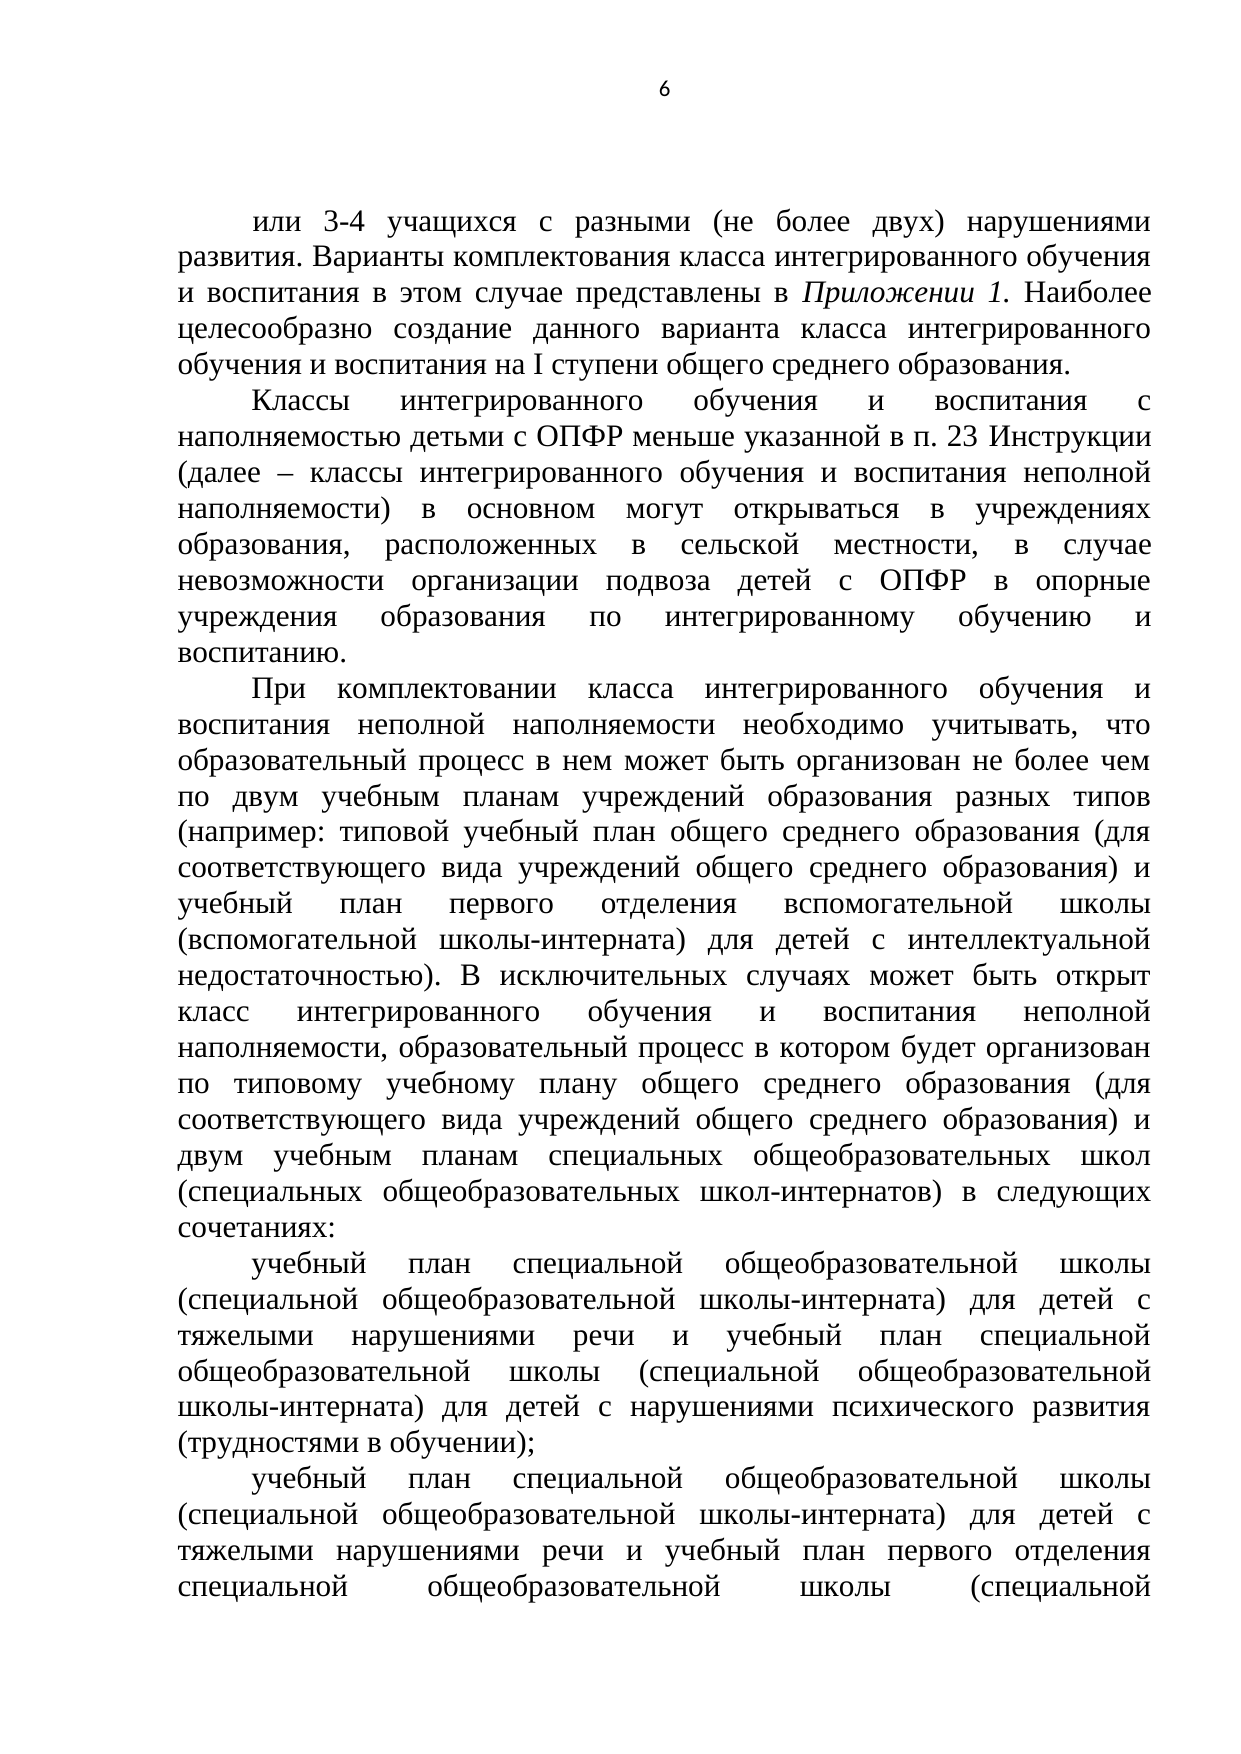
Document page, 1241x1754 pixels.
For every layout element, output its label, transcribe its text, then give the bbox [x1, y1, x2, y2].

text Классы интегрированного обучения и воспитания с наполняемостью детьми с ОПФР меньше указанной в п. 23 Инструкции (далее – классы интегрированного обучения и воспитания неполной наполняемости) в основном могут открываться в учреждениях образования, расположенных в сельской местности, в случае невозможности организации подвоза детей с ОПФР в опорные учреждения образования по интегрированному обучению и воспитанию. [177, 381, 1152, 669]
text При комплектовании класса интегрированного обучения и воспитания неполной наполняемости необходимо учитывать, что образовательный процесс в нем может быть организован не более чем по двум учебным планам учреждений образования разных типов (например: типовой учебный план общего среднего образования (для соответствующего вида учреждений общего среднего образования) и учебный план первого отделения вспомогательной школы (вспомогательной школы-интерната) для детей с интеллектуальной недостаточностью). В исключительных случаях может быть открыт класс интегрированного обучения и воспитания неполной наполняемости, образовательный процесс в котором будет организован по типовому учебному плану общего среднего образования (для соответствующего вида учреждений общего среднего образования) и двум учебным планам специальных общеобразовательных школ (специальных общеобразовательных школ-интернатов) в следующих сочетаниях: [177, 669, 1152, 1244]
text учебный план специальной общеобразовательной школы (специальной общеобразовательной школы-интерната) для детей с тяжелыми нарушениями речи и учебный план специальной общеобразовательной школы (специальной общеобразовательной школы-интерната) для детей с нарушениями психического развития (трудностями в обучении); [177, 1244, 1152, 1459]
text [177, 1459, 1152, 1603]
text или 3-4 учащихся с разными (не более двух) нарушениями развития. Варианты комплектования класса интегрированного обучения и воспитания в этом случае представлены в Приложении 1. Наиболее целесообразно создание данного варианта класса интегрированного обучения и воспитания на І ступени общего среднего образования. [177, 202, 1152, 381]
